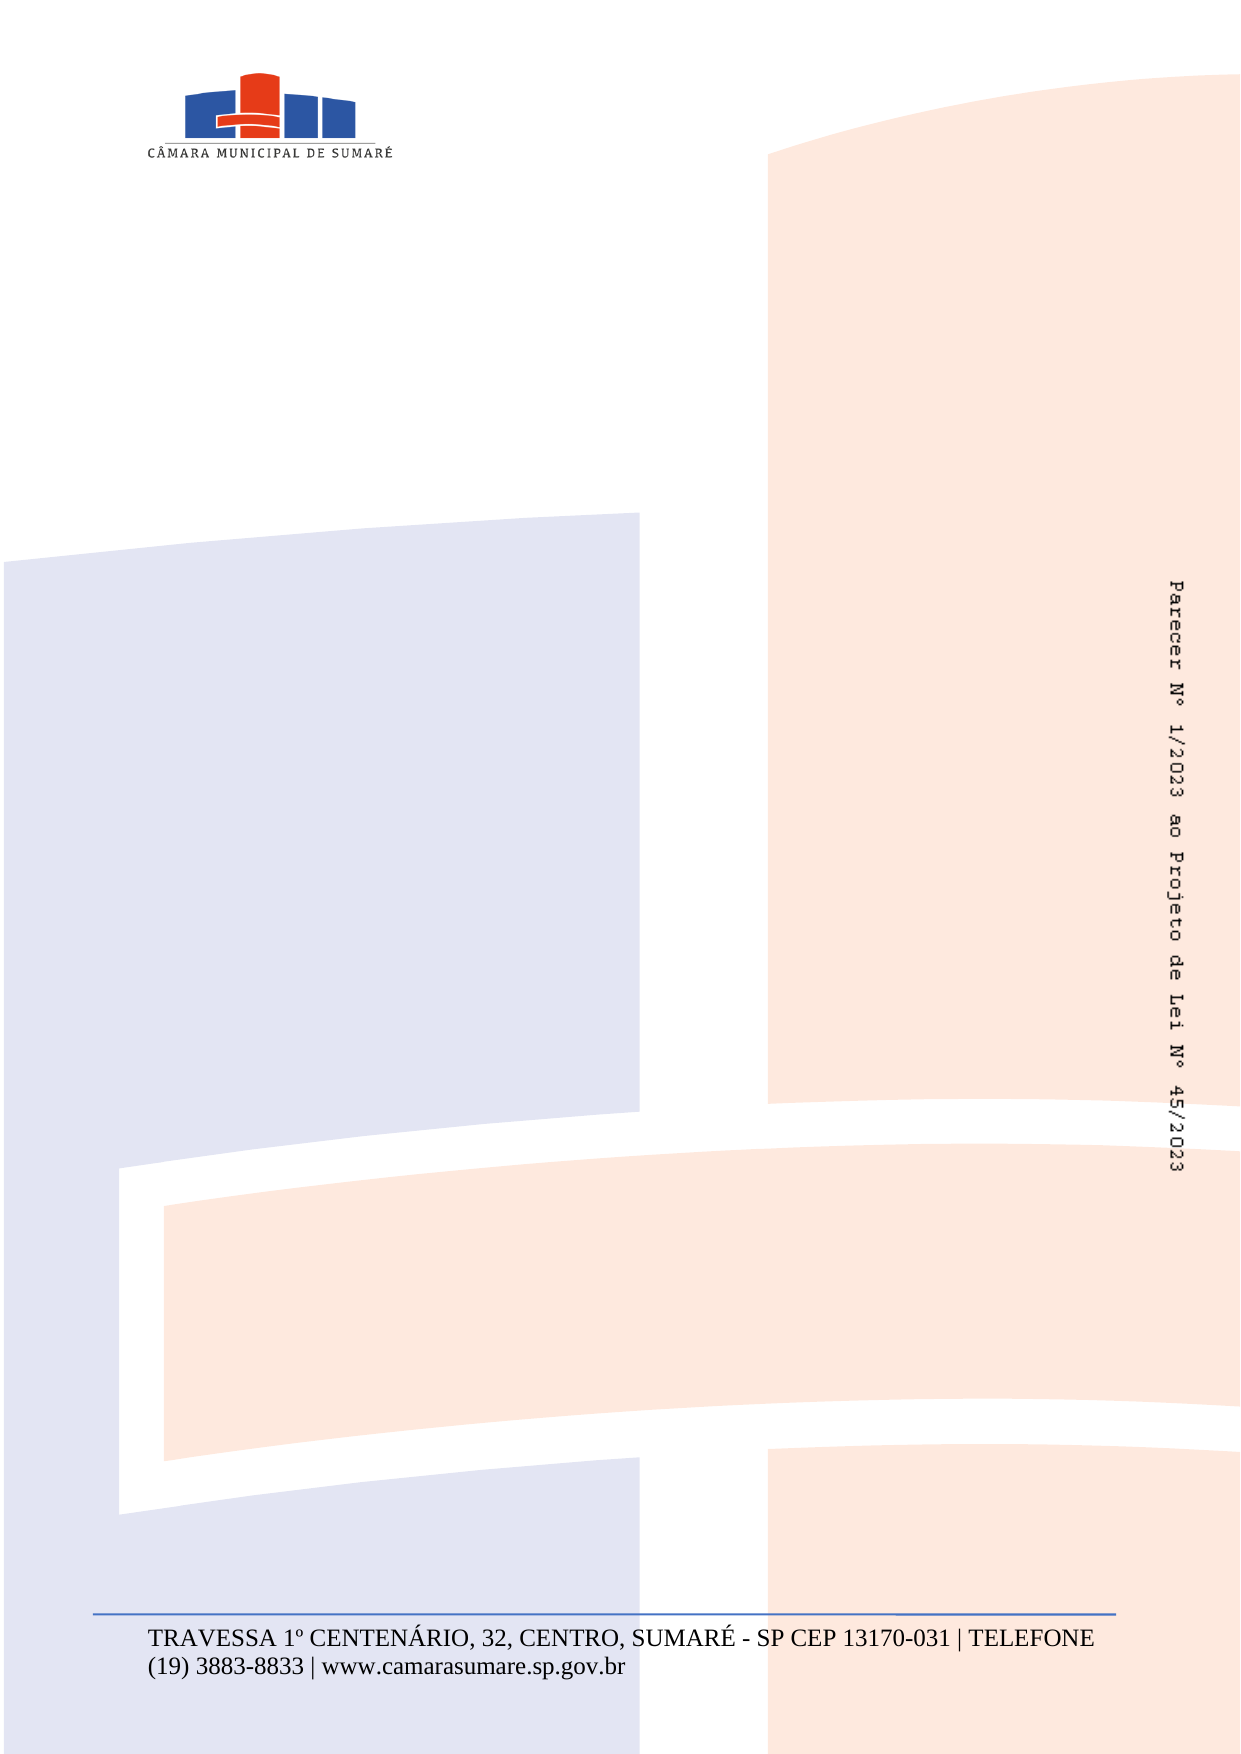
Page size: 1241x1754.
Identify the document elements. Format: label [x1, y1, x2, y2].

picture [1142, 577, 1205, 1177]
picture [147, 73, 394, 160]
